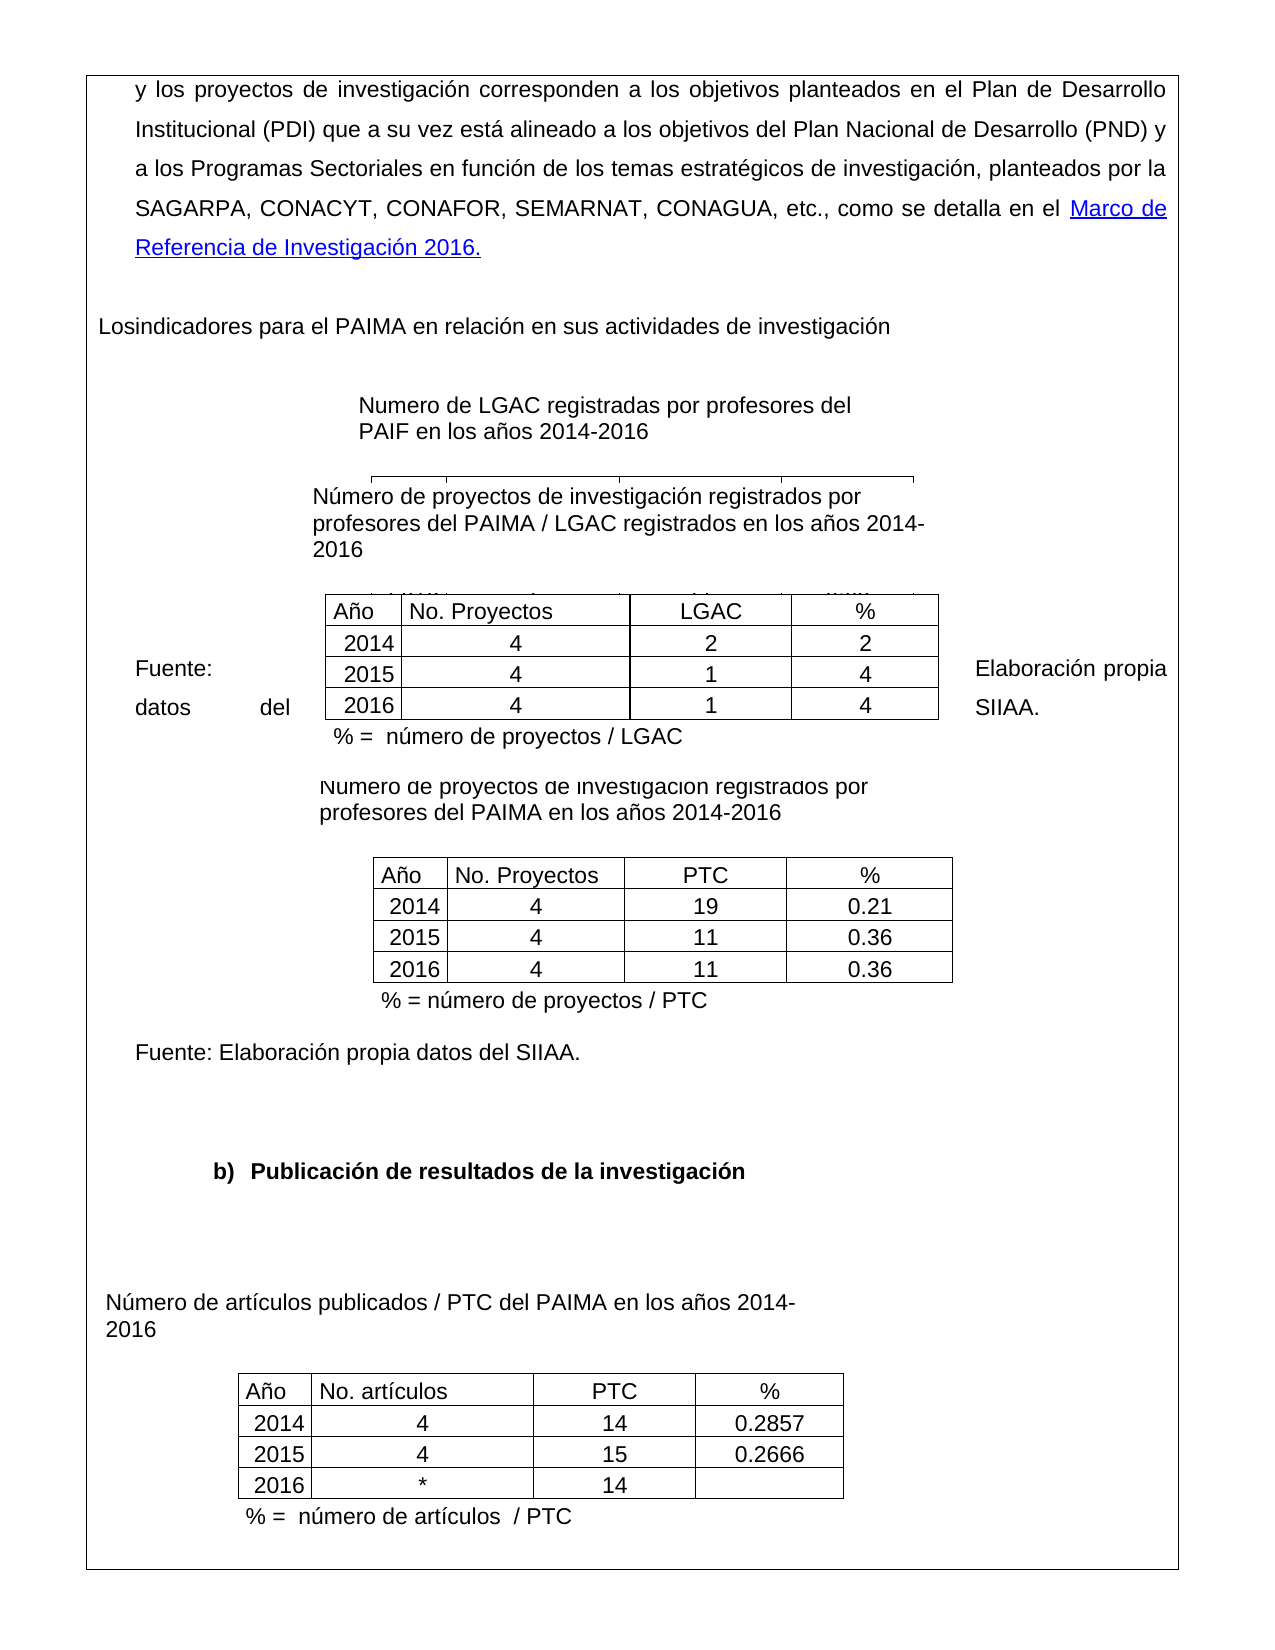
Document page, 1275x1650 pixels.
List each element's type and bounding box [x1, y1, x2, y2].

table_cell [87, 76, 1178, 1569]
